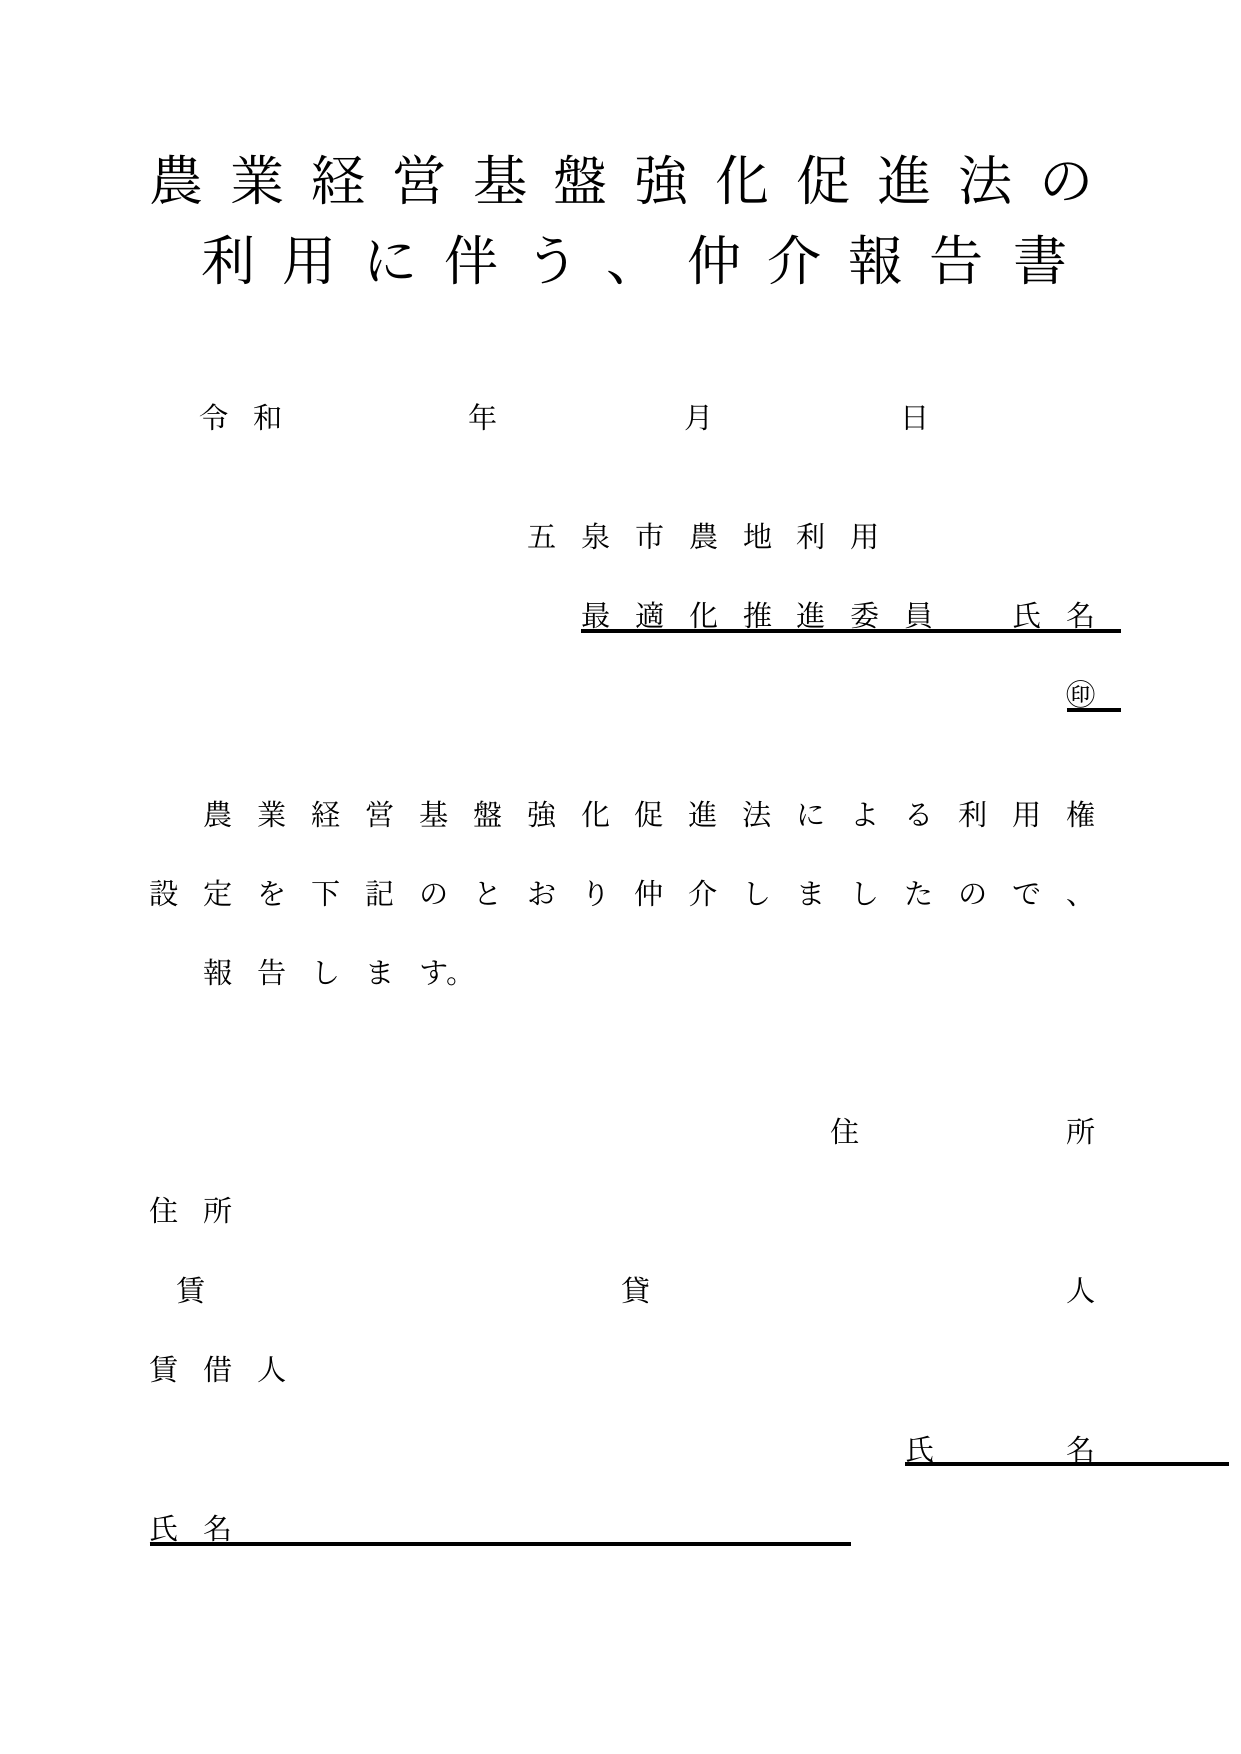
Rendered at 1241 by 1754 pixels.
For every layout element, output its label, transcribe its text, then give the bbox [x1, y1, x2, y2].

text 氏名 氏名 [149, 1408, 1121, 1566]
text 農業経営基盤強化促進法の [149, 138, 1121, 217]
text 利用に伴う、仲介報告書 [149, 217, 1121, 296]
text 五泉市農地利用 [149, 495, 1012, 574]
text 令和 年 月 日 [149, 336, 1004, 455]
text 住所 住所 [149, 1090, 1121, 1249]
text 農業経営基盤強化促進法による利用権設定を下記のとおり仲介しましたので、 [149, 773, 1121, 931]
text 賃貸人 賃借人 [149, 1249, 1121, 1408]
text 報告します。 [149, 931, 1121, 1011]
text 最適化推進委員 氏名 ㊞ [149, 574, 1121, 733]
